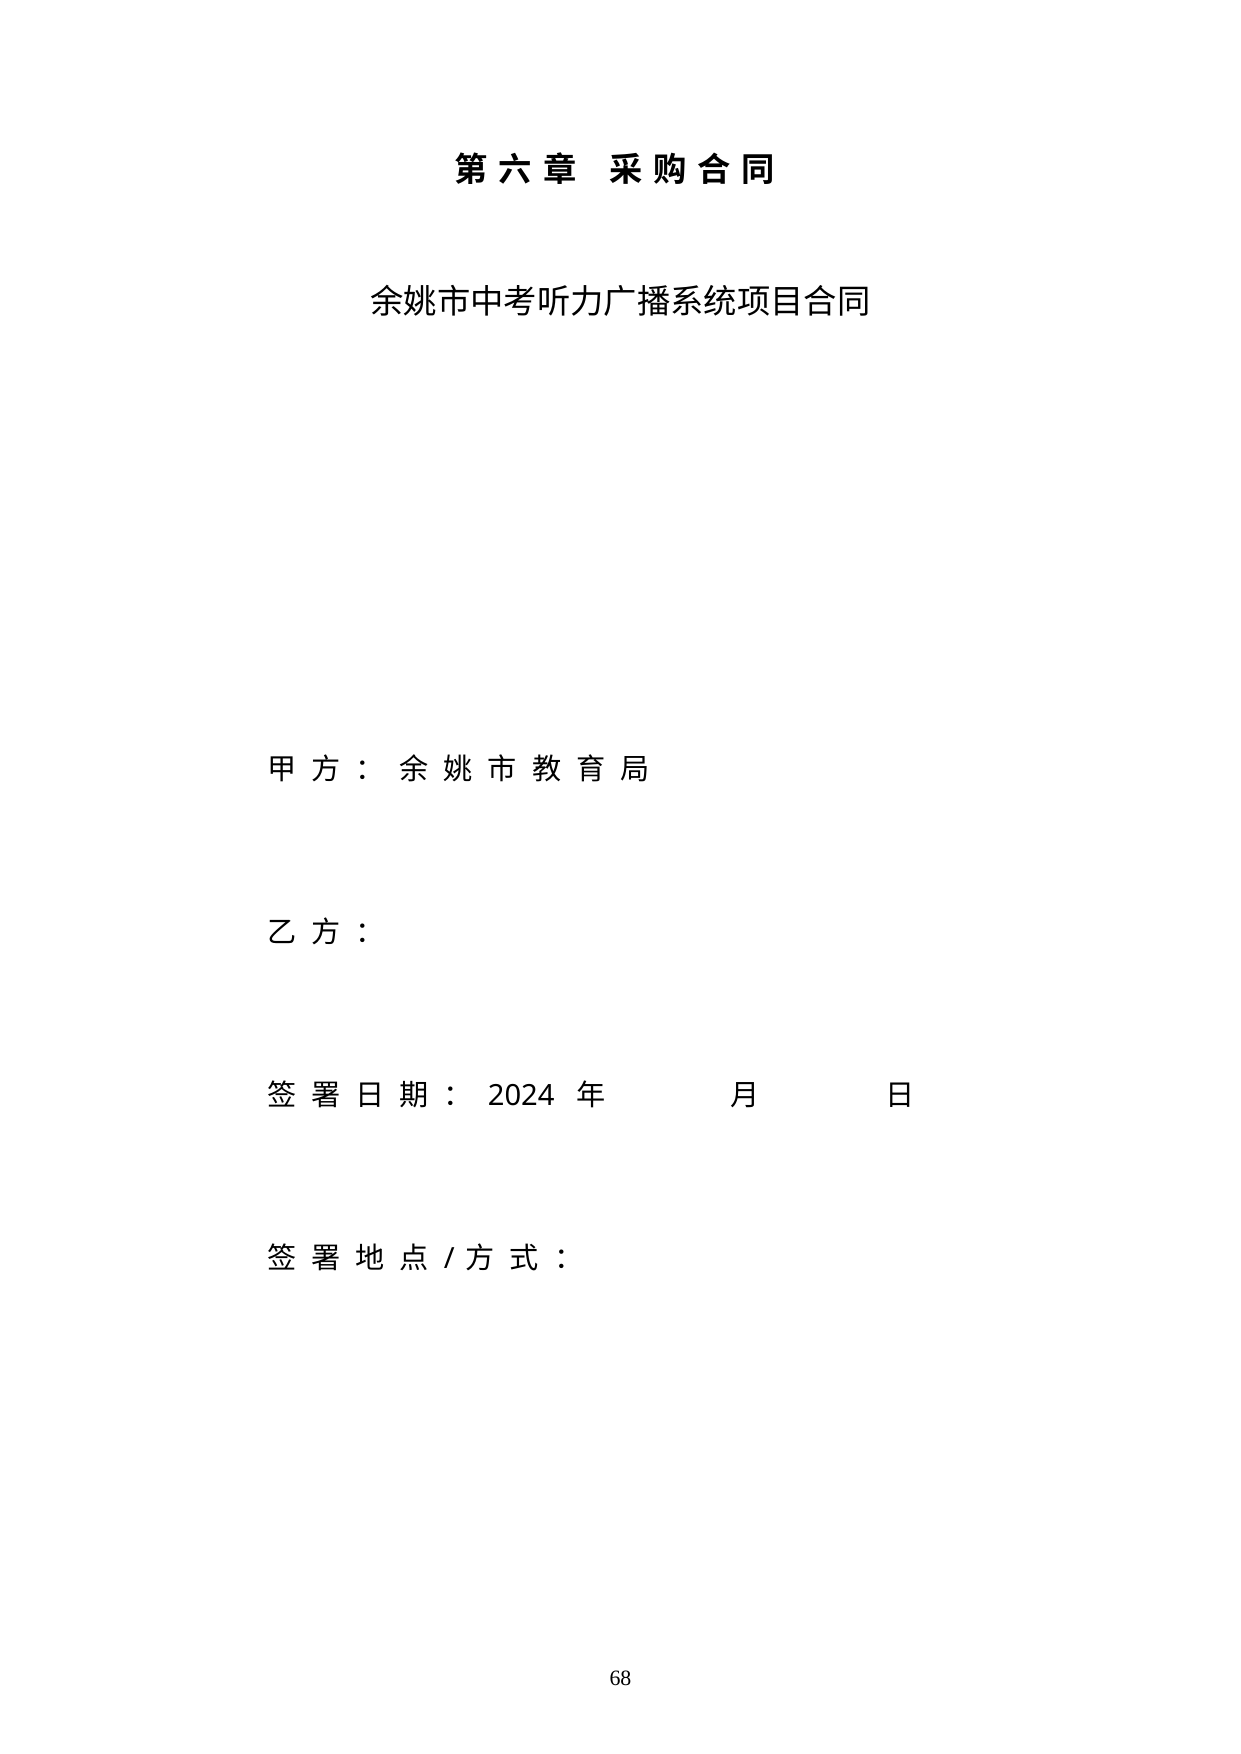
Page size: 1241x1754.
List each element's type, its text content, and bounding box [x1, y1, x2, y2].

text 乙方： [178, 899, 1062, 961]
text 签署地点/方式： [178, 1226, 1062, 1287]
text 甲方：余姚市教育局 [178, 737, 1062, 798]
text 余姚市中考听力广播系统项目合同 [178, 255, 1062, 328]
text 第六章 采购合同 [178, 136, 1062, 197]
text 签署日期：2024年 月 日 [178, 1063, 1062, 1124]
